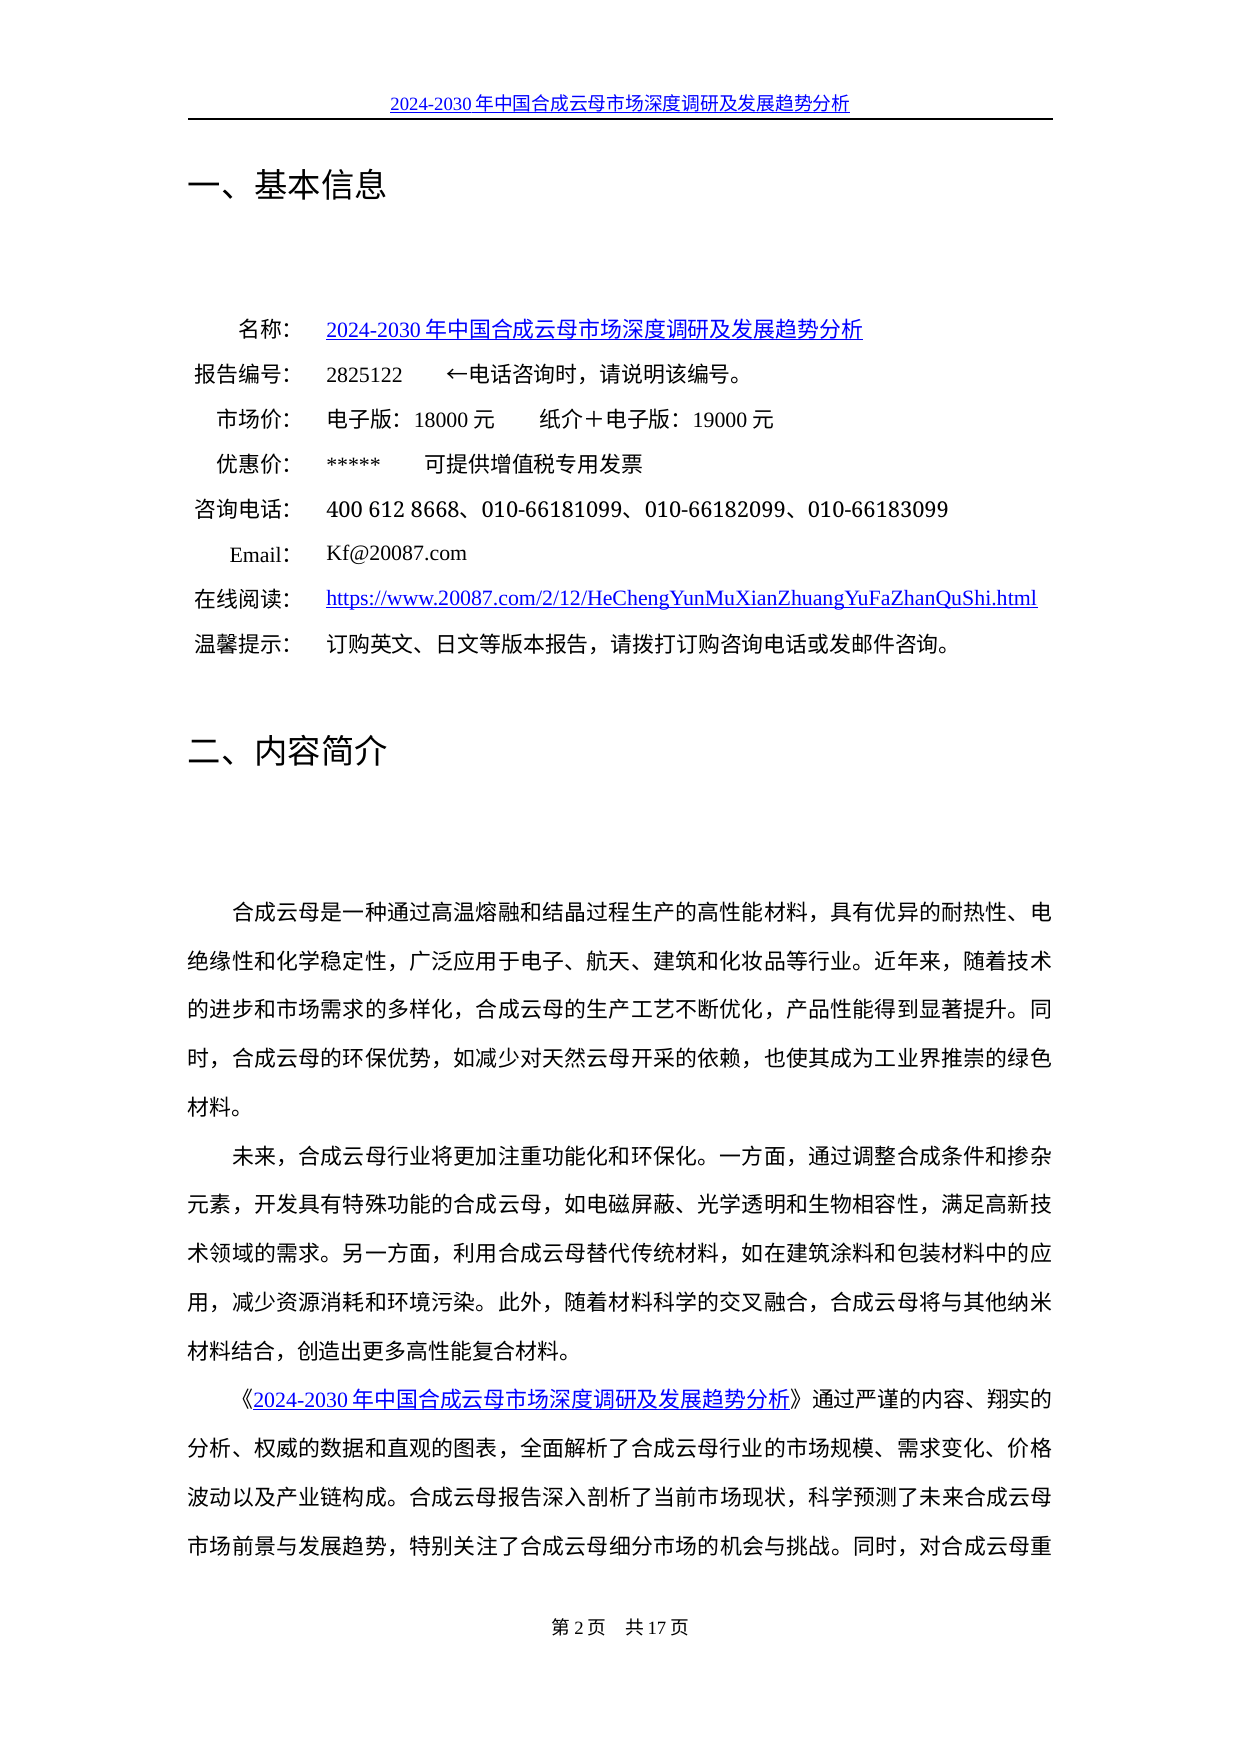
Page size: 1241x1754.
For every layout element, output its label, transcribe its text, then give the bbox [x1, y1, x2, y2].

table_cell 咨询电话： [167, 492, 315, 537]
table_cell Email： [167, 537, 315, 582]
table_header 2024-2030年中国合成云母市场深度调研及发展趋势分析 [315, 312, 1073, 357]
table_cell 在线阅读： [167, 582, 315, 627]
table_cell Kf@20087.com [315, 537, 1073, 582]
table_header 名称： [167, 312, 315, 357]
table_cell 电子版：18000 元 纸介＋电子版：19000 元 [315, 402, 1073, 447]
table_cell 订购英文、日文等版本报告，请拨打订购咨询电话或发邮件咨询。 [315, 627, 1073, 672]
table_cell 温馨提示： [167, 627, 315, 672]
table_cell ***** 可提供增值税专用发票 [315, 447, 1073, 492]
table_cell [315, 582, 1073, 627]
table_cell 市场价： [167, 402, 315, 447]
table_cell 400 612 8668、010-66181099、010-66182099、010-66183099 [315, 492, 1073, 537]
table_cell 2825122 ←电话咨询时，请说明该编号。 [315, 357, 1073, 402]
title 一、基本信息 [187, 150, 1053, 215]
table_cell 报告编号： [167, 357, 315, 402]
title 二、内容简介 [187, 717, 1053, 782]
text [187, 894, 1053, 1561]
table_cell 优惠价： [167, 447, 315, 492]
